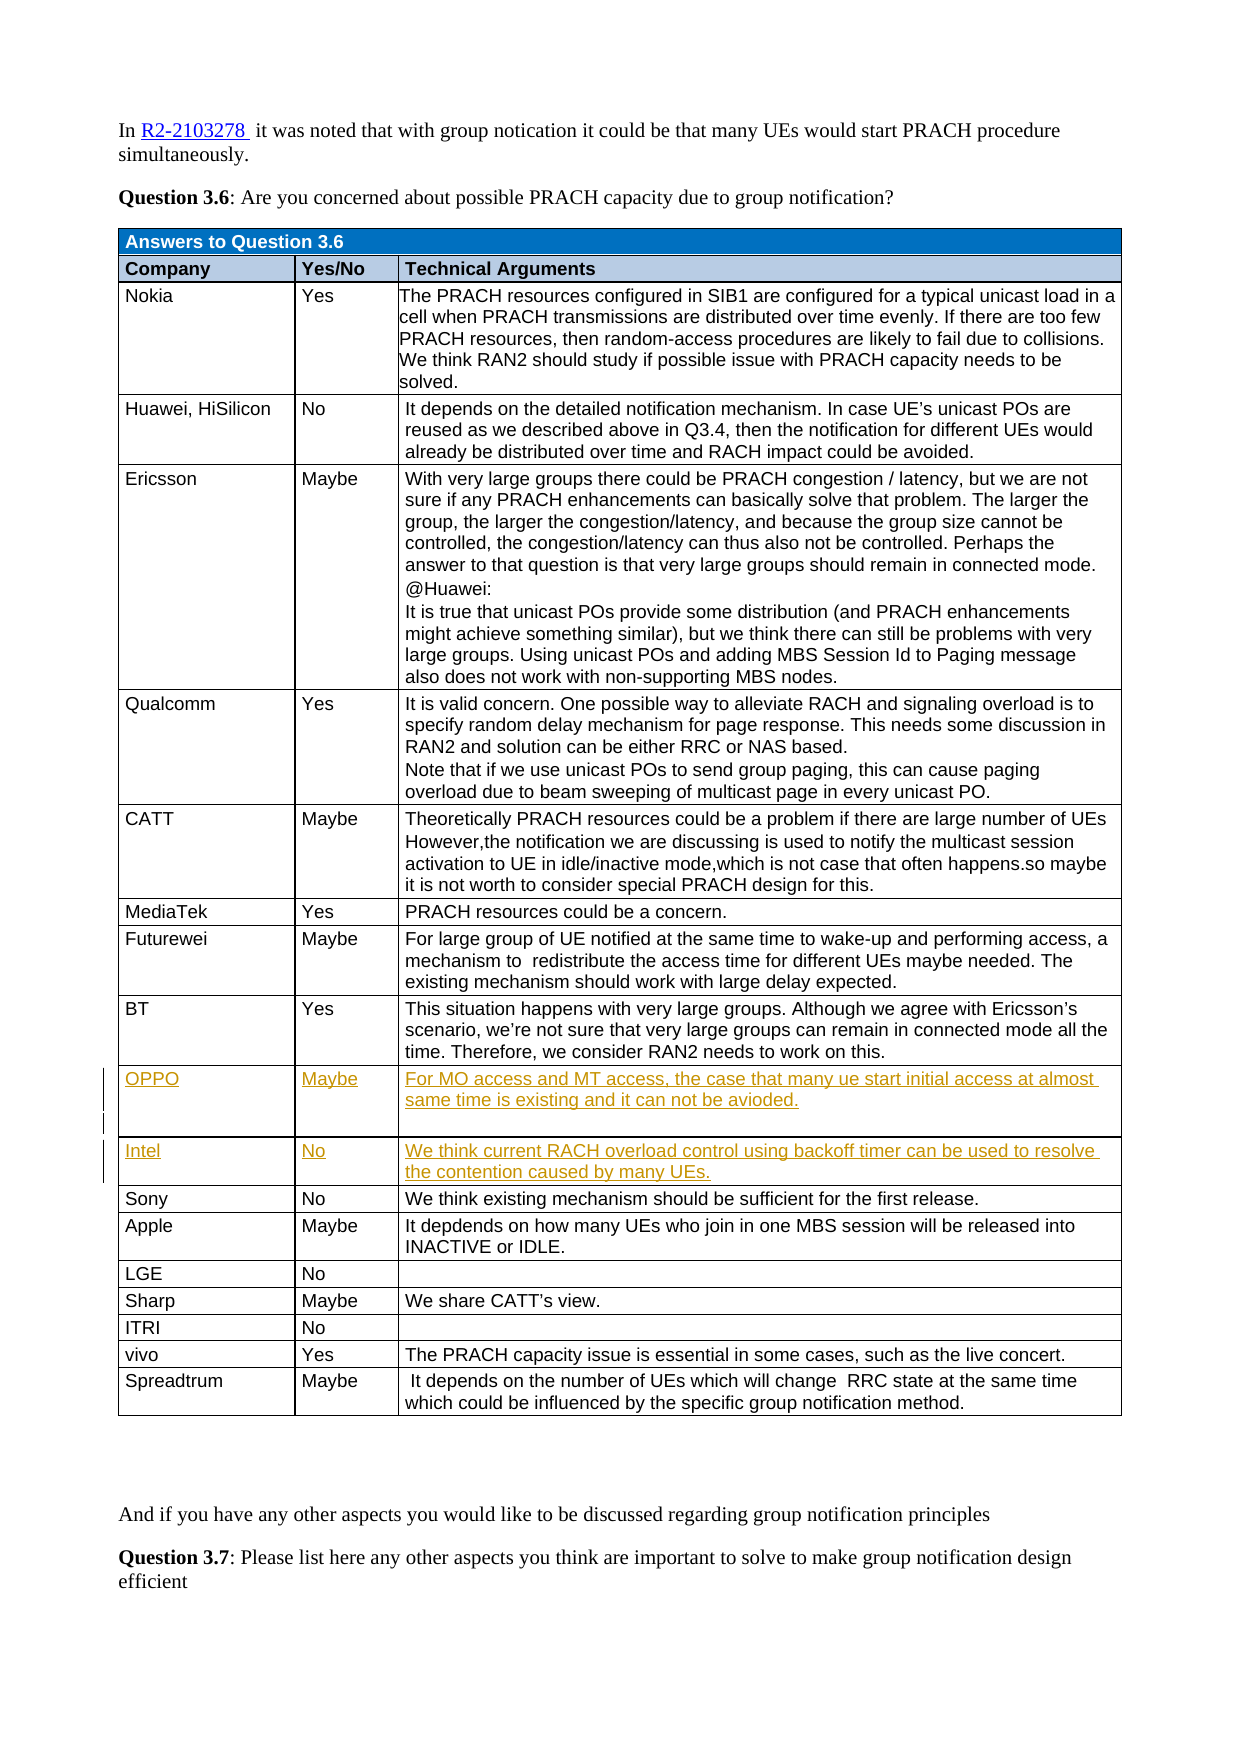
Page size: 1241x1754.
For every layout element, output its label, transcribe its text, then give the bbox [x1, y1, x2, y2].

table_cell Maybe [296, 1288, 398, 1313]
table_cell Nokia [119, 283, 294, 394]
table_header Answers to Question 3.6 [119, 229, 1121, 254]
table_cell With very large groups there could be PRACH congestion / latency, but we are not sure if any PRACH enhancements can basically solve that problem. The larger the group, the larger the congestion/latency, and because the group size cannot be controlled, the congestion/latency can thus also not be controlled. Perhaps the answer to that question is that very large groups should remain in connected mode. @Huawei: It is true that unicast POs provide some distribution (and PRACH enhancements might achieve something similar), but we think there can still be problems with very large groups. Using unicast POs and adding MBS Session Id to Paging message also does not work with non-supporting MBS nodes. [399, 465, 1121, 689]
table_cell Sony [119, 1186, 294, 1212]
table_cell No [296, 1315, 398, 1340]
table_cell [399, 1138, 1121, 1185]
table_cell The PRACH resources configured in SIB1 are configured for a typical unicast load in a cell when PRACH transmissions are distributed over time evenly. If there are too few PRACH resources, then random-access procedures are likely to fail due to collisions. We think RAN2 should study if possible issue with PRACH capacity needs to be solved. [399, 283, 1121, 394]
table_cell [119, 1138, 294, 1185]
table_cell [296, 1066, 398, 1136]
table_cell It depends on the number of UEs which will change RRC state at the same time which could be influenced by the specific group notification method. [399, 1368, 1121, 1415]
table_cell It depdends on how many UEs who join in one MBS session will be released into INACTIVE or IDLE. [399, 1213, 1121, 1260]
table_cell Sharp [119, 1288, 294, 1313]
text Question 3.6: Are you concerned about possible PRACH capacity due to group notification? [118, 185, 1122, 209]
table_cell Theoretically PRACH resources could be a problem if there are large number of UEs However,the notification we are discussing is used to notify the multicast session activation to UE in idle/inactive mode,which is not case that often happens.so maybe it is not worth to consider special PRACH design for this. [399, 805, 1121, 898]
table_cell Maybe [296, 465, 398, 689]
text And if you have any other aspects you would like to be discussed regarding group notification principles [118, 1502, 1122, 1526]
text In R2-2103278 it was noted that with group notication it could be that many UEs would start PRACH procedure simultaneously. [118, 118, 1122, 166]
table_cell MediaTek [119, 899, 294, 925]
table_cell Yes [296, 690, 398, 804]
table_cell For large group of UE notified at the same time to wake-up and performing access, a mechanism to redistribute the access time for different UEs maybe needed. The existing mechanism should work with large delay expected. [399, 926, 1121, 994]
table_cell Yes [296, 1341, 398, 1367]
table_cell This situation happens with very large groups. Although we agree with Ericsson’s scenario, we’re not sure that very large groups can remain in connected mode all the time. Therefore, we consider RAN2 needs to work on this. [399, 996, 1121, 1064]
table_cell ITRI [119, 1315, 294, 1340]
table_cell Apple [119, 1213, 294, 1260]
table_cell Maybe [296, 1213, 398, 1260]
table_cell No [296, 1186, 398, 1212]
table_cell The PRACH capacity issue is essential in some cases, such as the live concert. [399, 1341, 1121, 1367]
table_cell We think existing mechanism should be sufficient for the first release. [399, 1186, 1121, 1212]
table_cell Company [119, 256, 294, 281]
table_cell Futurewei [119, 926, 294, 994]
table_cell Maybe [296, 1368, 398, 1415]
table_cell [296, 1138, 398, 1185]
table_cell Yes/No [296, 256, 398, 281]
table_cell Maybe [296, 805, 398, 898]
table_cell Yes [296, 996, 398, 1064]
table_cell We share CATT’s view. [399, 1288, 1121, 1313]
table_cell [399, 1261, 1121, 1287]
table_cell Ericsson [119, 465, 294, 689]
table_cell No [296, 1261, 398, 1287]
table_cell Yes [296, 899, 398, 925]
table_cell Yes [296, 283, 398, 394]
table_cell [119, 1066, 294, 1136]
table_cell Qualcomm [119, 690, 294, 804]
table_cell Huawei, HiSilicon [119, 395, 294, 464]
table_cell Spreadtrum [119, 1368, 294, 1415]
table_cell CATT [119, 805, 294, 898]
table_cell [399, 1315, 1121, 1340]
table_cell It is valid concern. One possible way to alleviate RACH and signaling overload is to specify random delay mechanism for page response. This needs some discussion in RAN2 and solution can be either RRC or NAS based. Note that if we use unicast POs to send group paging, this can cause paging overload due to beam sweeping of multicast page in every unicast PO. [399, 690, 1121, 804]
table_cell BT [119, 996, 294, 1064]
table_cell [399, 1066, 1121, 1136]
table_cell Technical Arguments [399, 256, 1121, 281]
table_cell No [296, 395, 398, 464]
table_cell Maybe [296, 926, 398, 994]
text Question 3.7: Please list here any other aspects you think are important to solve to make group notification design efficient [118, 1545, 1122, 1593]
table_cell PRACH resources could be a concern. [399, 899, 1121, 925]
table_cell vivo [119, 1341, 294, 1367]
table_cell LGE [119, 1261, 294, 1287]
table_cell It depends on the detailed notification mechanism. In case UE’s unicast POs are reused as we described above in Q3.4, then the notification for different UEs would already be distributed over time and RACH impact could be avoided. [399, 395, 1121, 464]
